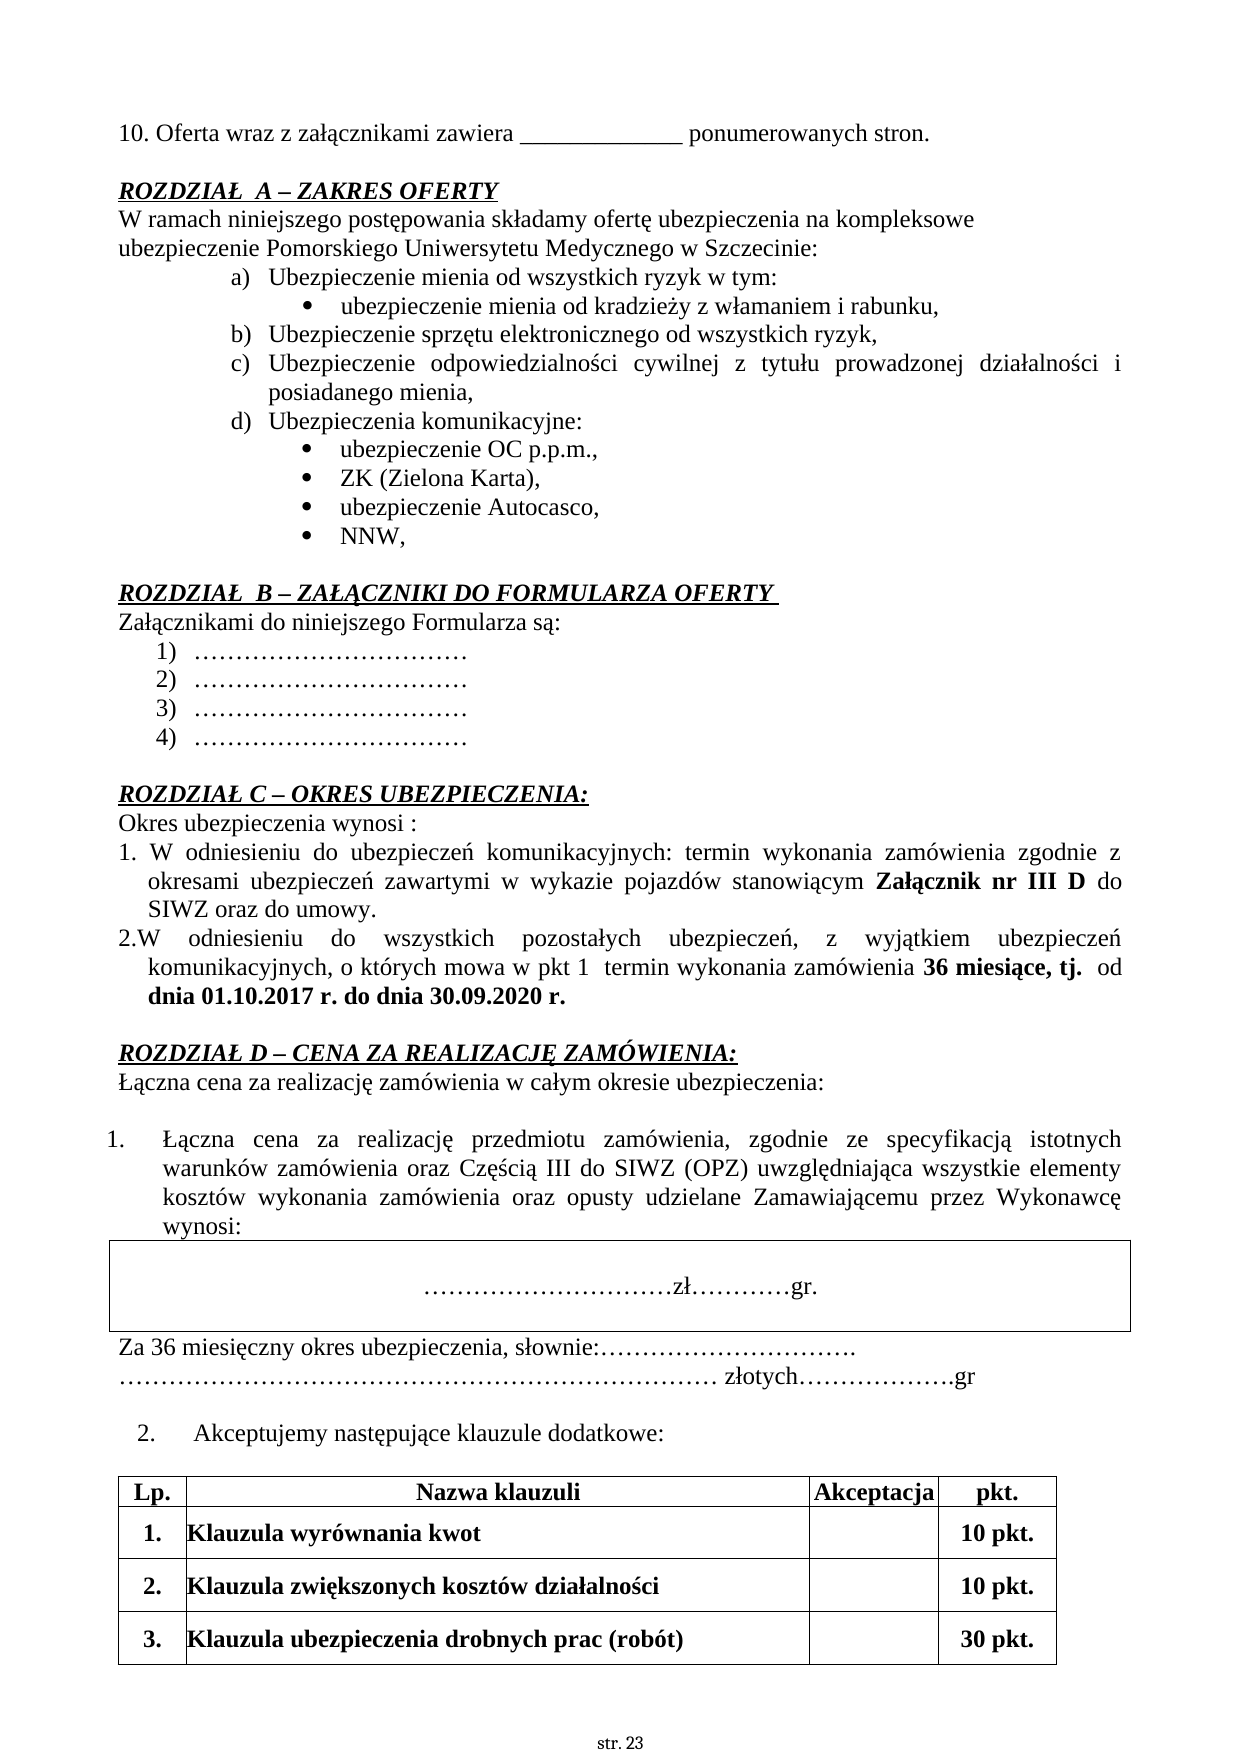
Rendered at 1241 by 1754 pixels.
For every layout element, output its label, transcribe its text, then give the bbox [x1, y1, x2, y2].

table_cell 3. [119, 1612, 186, 1664]
list Łączna cena za realizację przedmiotu zamówienia, zgodnie ze specyfikacją istotnych warunków zamówienia oraz Częścią III do SIWZ (OPZ) uwzględniająca wszystkie elementy kosztów wykonania zamówienia oraz opusty udzielane Zamawiającemu przez Wykonawcę wynosi: [125, 1124, 1122, 1239]
text Łączna cena za realizację zamówienia w całym okresie ubezpieczenia: [118, 1067, 1122, 1096]
list …………………………… [156, 693, 1122, 722]
table_header Lp. [119, 1477, 186, 1506]
text Okres ubezpieczenia wynosi : [118, 808, 1122, 837]
table_header Akceptacja [810, 1477, 938, 1506]
table_header Nazwa klauzuli [187, 1477, 809, 1506]
table_cell [810, 1612, 938, 1664]
text Za 36 miesięczny okres ubezpieczenia, słownie:………………………….……………………………………………………………… złotych……………….gr [118, 1332, 1122, 1389]
list Ubezpieczenie odpowiedzialności cywilnej z tytułu prowadzonej działalności i posiadanego mienia, [231, 348, 1121, 406]
list Akceptujemy następujące klauzule dodatkowe: [156, 1418, 1122, 1447]
list Ubezpieczenia komunikacyjne: [231, 406, 1121, 434]
list …………………………… [156, 664, 1122, 693]
table_cell Klauzula wyrównania kwot [187, 1507, 809, 1558]
table_cell [810, 1559, 938, 1611]
list ROZDZIAŁ C – OKRES UBEZPIECZENIA: [118, 779, 1122, 808]
text W ramach niniejszego postępowania składamy ofertę ubezpieczenia na kompleksowe ubezpieczenie Pomorskiego Uniwersytetu Medycznego w Szczecinie: [118, 204, 1122, 262]
text Załącznikami do niniejszego Formularza są: [118, 607, 1122, 636]
table_cell 1. [119, 1507, 186, 1558]
list ZK (Zielona Karta), [302, 463, 1121, 492]
table_cell 30 pkt. [939, 1612, 1056, 1664]
list …………………………… [156, 722, 1122, 751]
table_header pkt. [939, 1477, 1056, 1506]
text ROZDZIAŁ A – ZAKRES OFERTY [118, 176, 1122, 204]
table_cell 10 pkt. [939, 1507, 1056, 1558]
list Ubezpieczenie mienia od wszystkich ryzyk w tym: [231, 262, 1121, 291]
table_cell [187, 1612, 809, 1664]
table_cell [810, 1507, 938, 1558]
list Ubezpieczenie sprzętu elektronicznego od wszystkich ryzyk, [231, 319, 1121, 348]
list Oferta wraz z załącznikami zawiera _____________ ponumerowanych stron. [118, 118, 1122, 147]
list NNW, [302, 521, 1121, 549]
list ubezpieczenie mienia od kradzieży z włamaniem i rabunku, [303, 291, 1121, 319]
table_cell Klauzula zwiększonych kosztów działalności [187, 1559, 809, 1611]
list ubezpieczenie Autocasco, [302, 492, 1121, 521]
text …………………………zł…………gr. [118, 1271, 1122, 1300]
list ubezpieczenie OC p.p.m., [302, 434, 1121, 463]
list …………………………… [156, 636, 1122, 664]
table_cell 10 pkt. [939, 1559, 1056, 1611]
text 2.W odniesieniu do wszystkich pozostałych ubezpieczeń, z wyjątkiem ubezpieczeń komunikacyjnych, o których mowa w pkt 1 termin wykonania zamówienia 36 miesiące, tj. od dnia 01.10.2017 r. do dnia 30.09.2020 r. [118, 923, 1122, 1009]
text 1. W odniesieniu do ubezpieczeń komunikacyjnych: termin wykonania zamówienia zgodnie z okresami ubezpieczeń zawartymi w wykazie pojazdów stanowiącym Załącznik nr III D do SIWZ oraz do umowy. [118, 837, 1122, 923]
text ROZDZIAŁ B – ZAŁĄCZNIKI DO FORMULARZA OFERTY [118, 578, 1122, 607]
table_cell 2. [119, 1559, 186, 1611]
text ROZDZIAŁ D – CENA ZA REALIZACJĘ ZAMÓWIENIA: [118, 1038, 1122, 1067]
